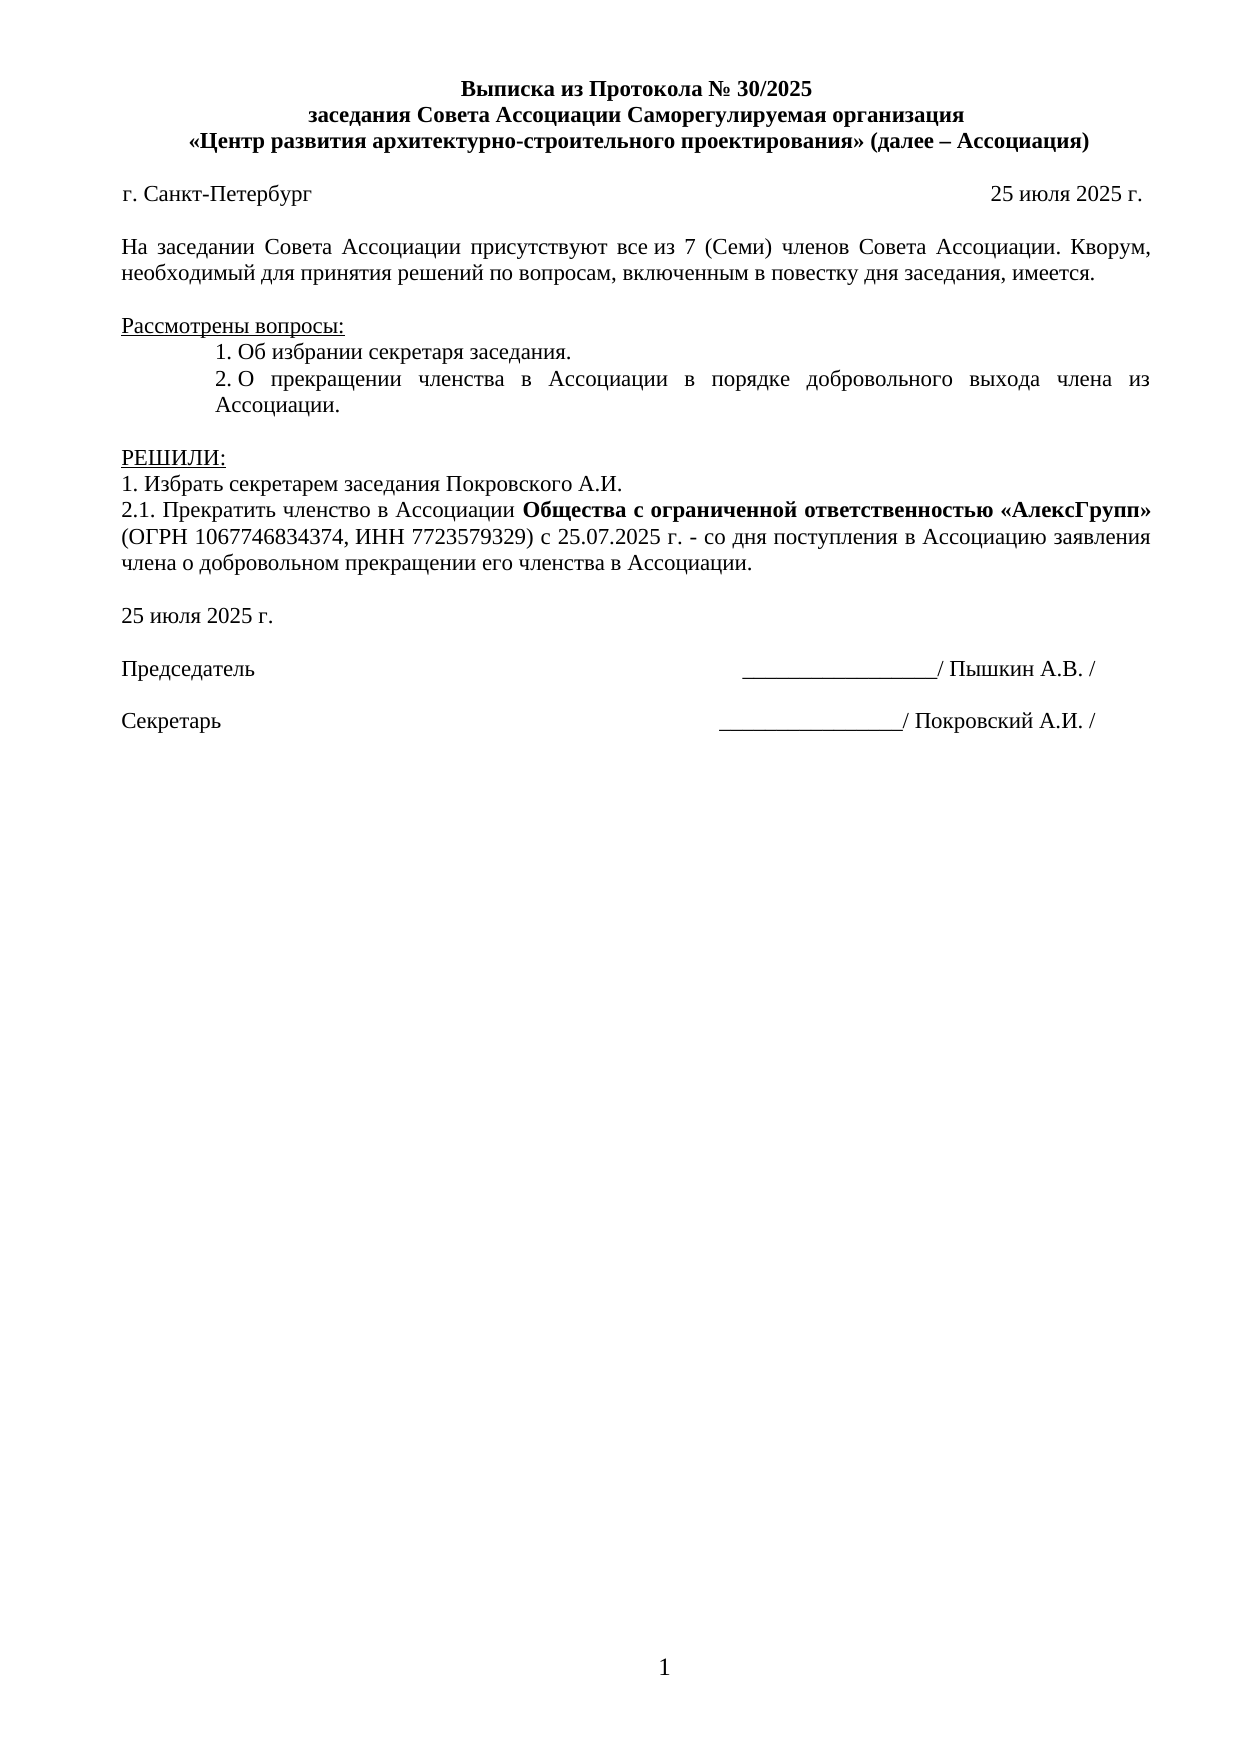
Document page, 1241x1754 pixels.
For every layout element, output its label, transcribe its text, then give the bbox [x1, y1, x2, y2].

table_header Председатель Секретарь [110, 655, 308, 734]
text Выписка из Протокола № 30/2025 [121, 75, 1152, 101]
table_header г. Санкт-Петербург [111, 180, 632, 207]
text На заседании Совета Ассоциации присутствуют все из 7 (Семи) членов Совета Ассоциации. Кворум, необходимый для принятия решений по вопросам, включенным в повестку дня заседания, имеется. [121, 233, 1152, 286]
text заседания Совета Ассоциации Саморегулируемая организация [121, 101, 1152, 128]
text 25 июля 2025 г. [121, 602, 1152, 628]
text 1. Избрать секретарем заседания Покровского А.И. [121, 470, 1152, 497]
table_header 25 июля 2025 г. [633, 180, 1154, 207]
text Рассмотрены вопросы: [121, 312, 1152, 338]
table_header _________________/ Пышкин А.В. / ________________/ Покровский А.И. / [309, 655, 1107, 734]
text «Центр развития архитектурно-строительного проектирования» (далее – Ассоциация) [121, 128, 1152, 154]
text 1. Об избрании секретаря заседания. [215, 338, 1152, 365]
text 2.1. Прекратить членство в Ассоциации Общества с ограниченной ответственностью «АлексГрупп» (ОГРН 1067746834374, ИНН 7723579329) с 25.07.2025 г. - со дня поступления в Ассоциацию заявления члена о добровольном прекращении его членства в Ассоциации. [121, 497, 1152, 576]
text 2. О прекращении членства в Ассоциации в порядке добровольного выхода члена из Ассоциации. [215, 365, 1152, 417]
text РЕШИЛИ: [121, 444, 1152, 470]
